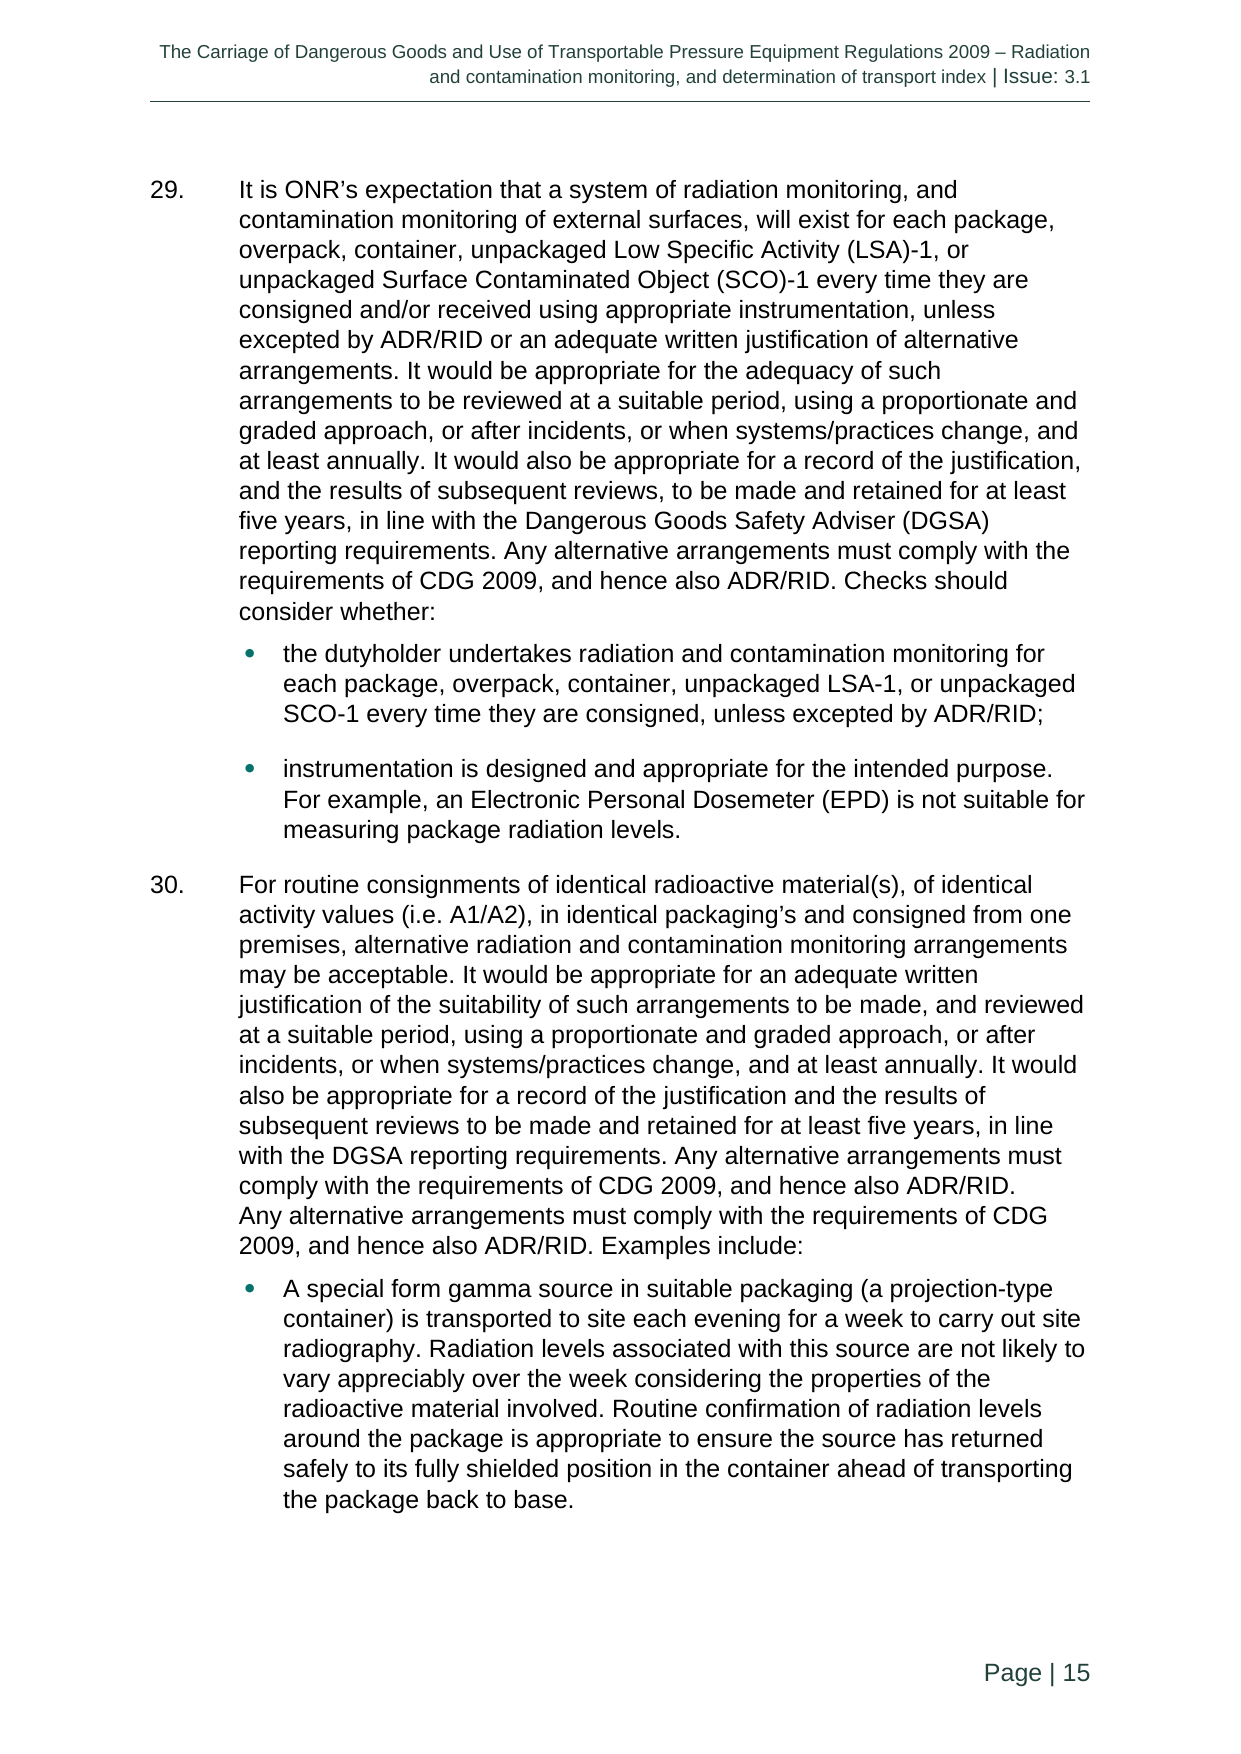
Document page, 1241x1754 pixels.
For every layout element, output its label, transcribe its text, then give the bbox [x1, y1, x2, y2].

text It is ONR’s expectation that a system of radiation monitoring, and contamination monitoring of external surfaces, will exist for each package, overpack, container, unpackaged Low Specific Activity (LSA)-1, or unpackaged Surface Contaminated Object (SCO)-1 every time they are consigned and/or received using appropriate instrumentation, unless excepted by ADR/RID or an adequate written justification of alternative arrangements. It would be appropriate for the adequacy of such arrangements to be reviewed at a suitable period, using a proportionate and graded approach, or after incidents, or when systems/practices change, and at least annually. It would also be appropriate for a record of the justification, and the results of subsequent reviews, to be made and retained for at least five years, in line with the Dangerous Goods Safety Adviser (DGSA) reporting requirements. Any alternative arrangements must comply with the requirements of CDG 2009, and hence also ADR/RID. Checks should consider whether: [150, 175, 1090, 625]
list instrumentation is designed and appropriate for the intended purpose. For example, an Electronic Personal Dosemeter (EPD) is not suitable for measuring package radiation levels. [245, 754, 1090, 843]
list A special form gamma source in suitable packaging (a projection-type container) is transported to site each evening for a week to carry out site radiography. Radiation levels associated with this source are not likely to vary appreciably over the week considering the properties of the radioactive material involved. Routine confirmation of radiation levels around the package is appropriate to ensure the source has returned safely to its fully shielded position in the container ahead of transporting the package back to base. [245, 1274, 1090, 1513]
list the dutyholder undertakes radiation and contamination monitoring for each package, overpack, container, unpackaged LSA-1, or unpackaged SCO-1 every time they are consigned, unless excepted by ADR/RID; [245, 639, 1090, 728]
text For routine consignments of identical radioactive material(s), of identical activity values (i.e. A1/A2), in identical packaging’s and consigned from one premises, alternative radiation and contamination monitoring arrangements may be acceptable. It would be appropriate for an adequate written justification of the suitability of such arrangements to be made, and reviewed at a suitable period, using a proportionate and graded approach, or after incidents, or when systems/practices change, and at least annually. It would also be appropriate for a record of the justification and the results of subsequent reviews to be made and retained for at least five years, in line with the DGSA reporting requirements. Any alternative arrangements must comply with the requirements of CDG 2009, and hence also ADR/RID. Any alternative arrangements must comply with the requirements of CDG 2009, and hence also ADR/RID. Examples include: [150, 870, 1090, 1260]
